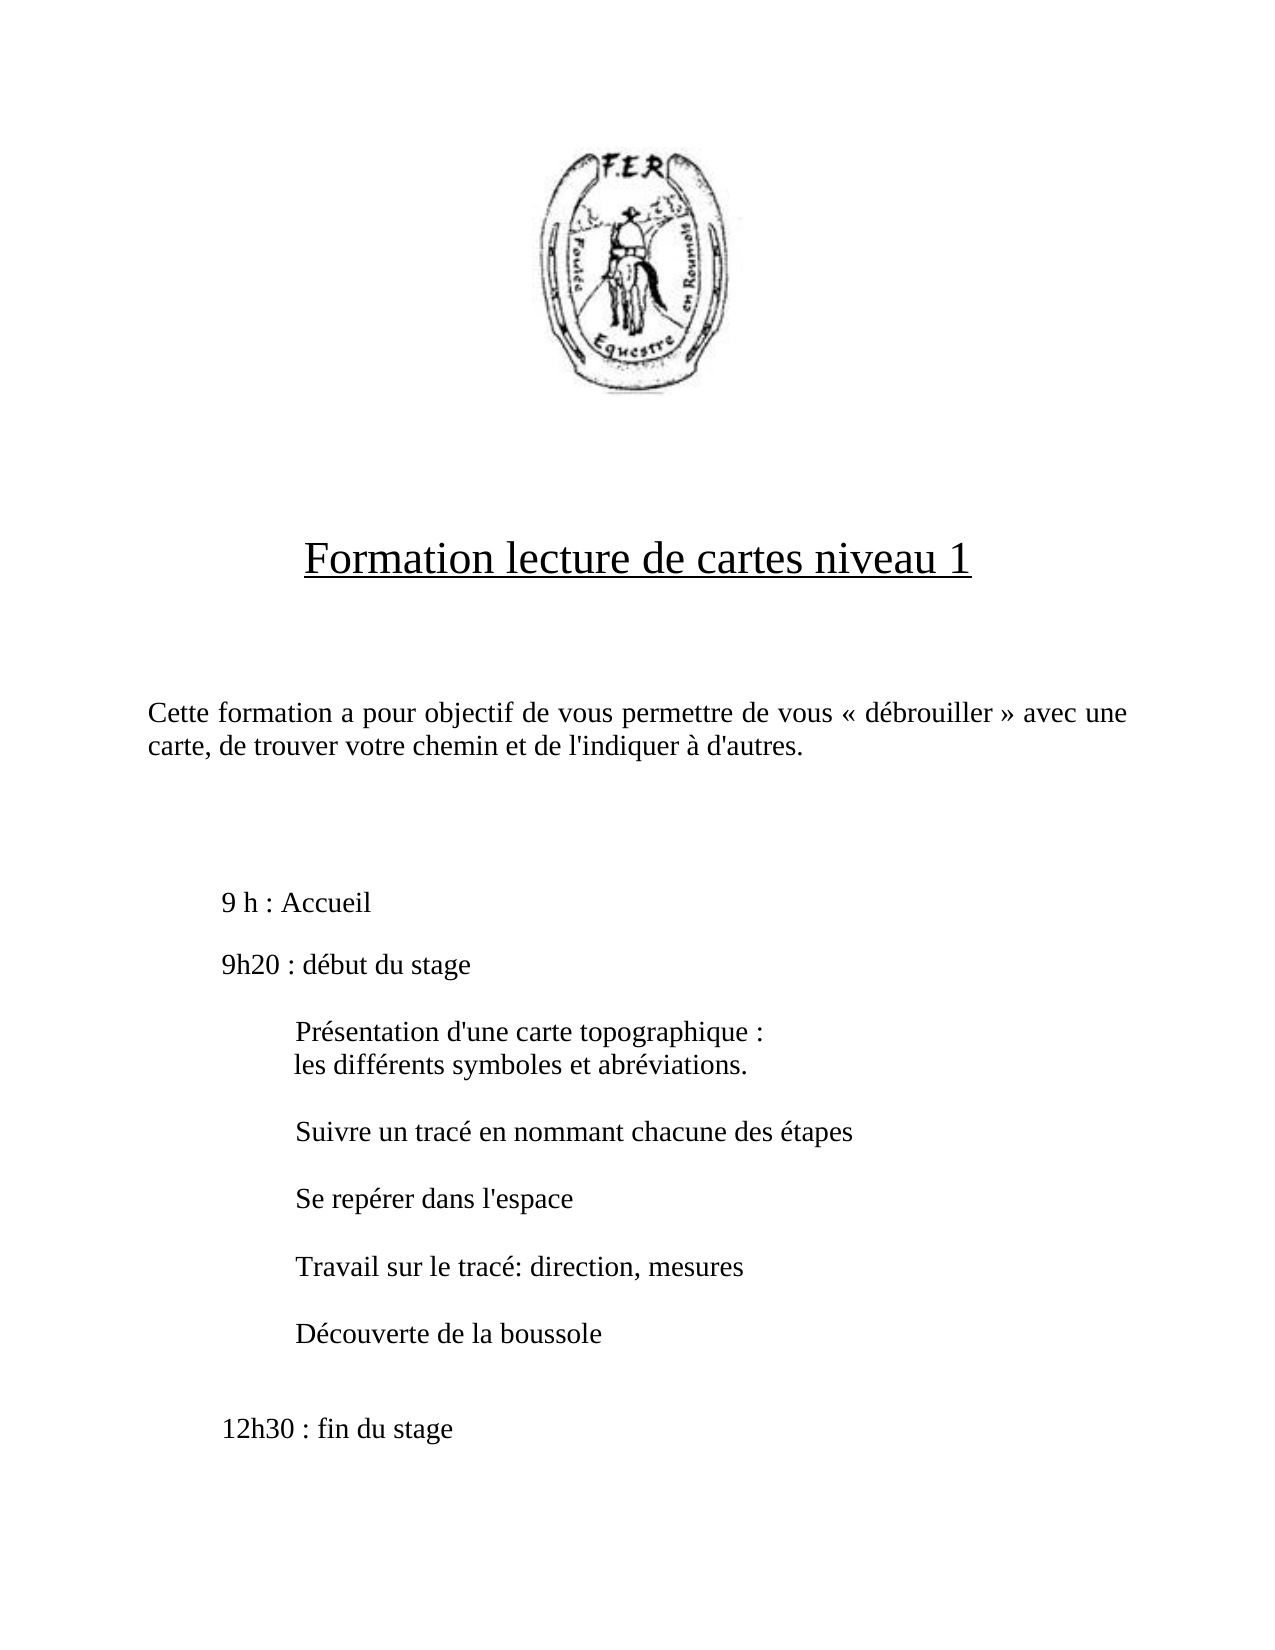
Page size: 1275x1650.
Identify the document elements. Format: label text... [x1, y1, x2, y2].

picture [531, 147, 744, 396]
text 9h20 : début du stage [148, 947, 1127, 980]
text Formation lecture de cartes niveau 1 [148, 530, 1127, 583]
text 9 h : Accueil [148, 885, 1127, 919]
text les différents symboles et abréviations. [148, 1047, 1209, 1081]
text Présentation d'une carte topographique : [148, 1014, 1209, 1047]
text Suivre un tracé en nommant chacune des étapes [148, 1114, 1127, 1148]
text Travail sur le tracé: direction, mesures [148, 1249, 1127, 1282]
text Découverte de la boussole [148, 1316, 1127, 1349]
text Cette formation a pour objectif de vous permettre de vous « débrouiller » avec une carte, de trouver votre chemin et de l'indiquer à d'autres. [148, 695, 1127, 762]
text Se repérer dans l'espace [148, 1182, 1127, 1215]
text 12h30 : fin du stage [148, 1411, 1127, 1444]
